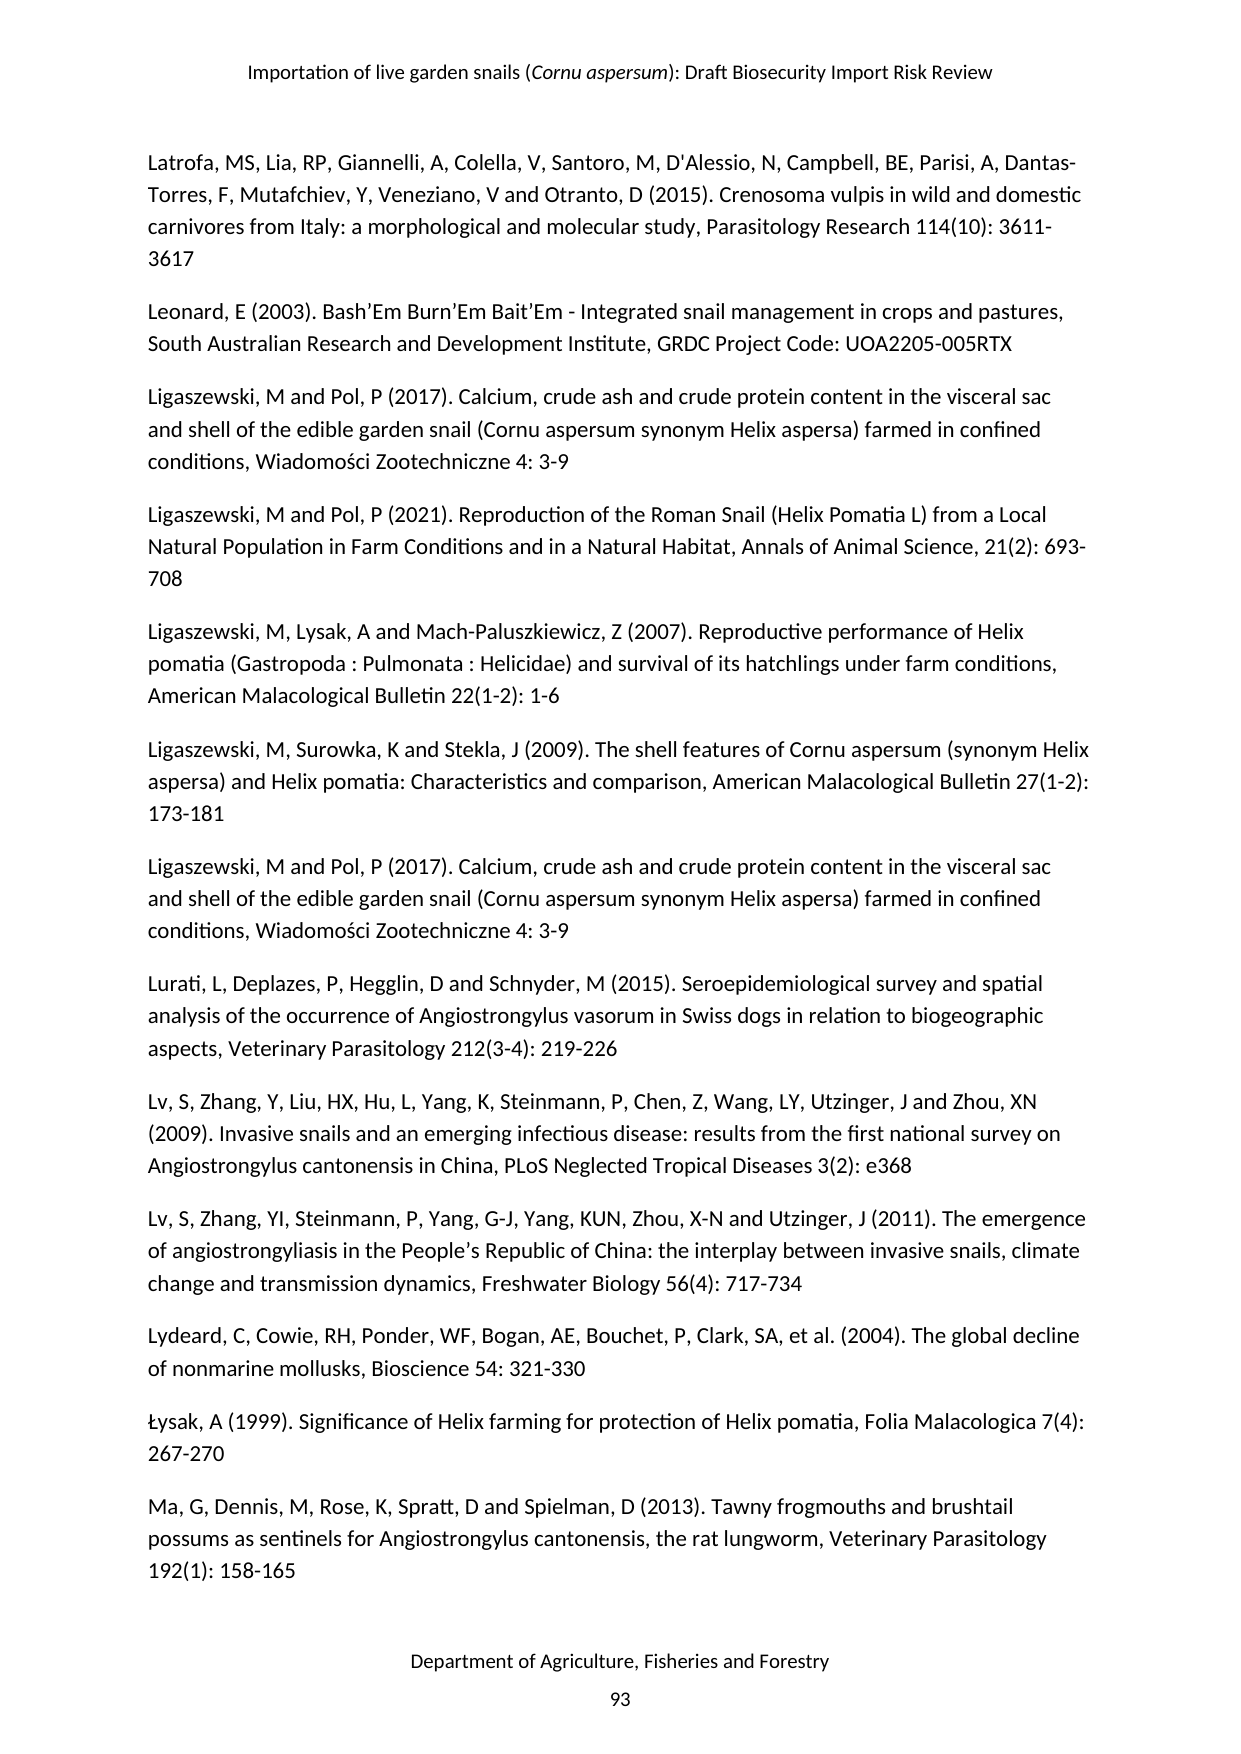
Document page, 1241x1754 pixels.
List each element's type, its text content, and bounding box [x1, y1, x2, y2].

text Latrofa, MS, Lia, RP, Giannelli, A, Colella, V, Santoro, M, D'Alessio, N, Campbell, BE, Parisi, A, Dantas-Torres, F, Mutafchiev, Y, Veneziano, V and Otranto, D (2015). Crenosoma vulpis in wild and domestic carnivores from Italy: a morphological and molecular study, Parasitology Research 114(10): 3611-3617 [148, 148, 1092, 272]
text Ligaszewski, M, Lysak, A and Mach-Paluszkiewicz, Z (2007). Reproductive performance of Helix pomatia (Gastropoda : Pulmonata : Helicidae) and survival of its hatchlings under farm conditions, American Malacological Bulletin 22(1-2): 1-6 [148, 617, 1092, 710]
text Ligaszewski, M and Pol, P (2021). Reproduction of the Roman Snail (Helix Pomatia L) from a Local Natural Population in Farm Conditions and in a Natural Habitat, Annals of Animal Science, 21(2): 693-708 [148, 500, 1092, 592]
text Ligaszewski, M, Surowka, K and Stekla, J (2009). The shell features of Cornu aspersum (synonym Helix aspersa) and Helix pomatia: Characteristics and comparison, American Malacological Bulletin 27(1-2): 173-181 [148, 735, 1092, 827]
text Ligaszewski, M and Pol, P (2017). Calcium, crude ash and crude protein content in the visceral sac and shell of the edible garden snail (Cornu aspersum synonym Helix aspersa) farmed in confined conditions, Wiadomości Zootechniczne 4: 3-9 [148, 382, 1092, 475]
text Lurati, L, Deplazes, P, Hegglin, D and Schnyder, M (2015). Seroepidemiological survey and spatial analysis of the occurrence of Angiostrongylus vasorum in Swiss dogs in relation to biogeographic aspects, Veterinary Parasitology 212(3-4): 219-226 [148, 969, 1092, 1062]
text Ma, G, Dennis, M, Rose, K, Spratt, D and Spielman, D (2013). Tawny frogmouths and brushtail possums as sentinels for Angiostrongylus cantonensis, the rat lungworm, Veterinary Parasitology 192(1): 158-165 [148, 1492, 1092, 1584]
text Lydeard, C, Cowie, RH, Ponder, WF, Bogan, AE, Bouchet, P, Clark, SA, et al. (2004). The global decline of nonmarine mollusks, Bioscience 54: 321-330 [148, 1322, 1092, 1382]
text Łysak, A (1999). Significance of Helix farming for protection of Helix pomatia, Folia Malacologica 7(4): 267-270 [148, 1407, 1092, 1467]
text Lv, S, Zhang, YI, Steinmann, P, Yang, G-J, Yang, KUN, Zhou, X-N and Utzinger, J (2011). The emergence of angiostrongyliasis in the People’s Republic of China: the interplay between invasive snails, climate change and transmission dynamics, Freshwater Biology 56(4): 717-734 [148, 1204, 1092, 1297]
text Leonard, E (2003). Bash’Em Burn’Em Bait’Em - Integrated snail management in crops and pastures, South Australian Research and Development Institute, GRDC Project Code: UOA2205-005RTX [148, 297, 1092, 357]
text Lv, S, Zhang, Y, Liu, HX, Hu, L, Yang, K, Steinmann, P, Chen, Z, Wang, LY, Utzinger, J and Zhou, XN (2009). Invasive snails and an emerging infectious disease: results from the first national survey on Angiostrongylus cantonensis in China, PLoS Neglected Tropical Diseases 3(2): e368 [148, 1087, 1092, 1179]
text Ligaszewski, M and Pol, P (2017). Calcium, crude ash and crude protein content in the visceral sac and shell of the edible garden snail (Cornu aspersum synonym Helix aspersa) farmed in confined conditions, Wiadomości Zootechniczne 4: 3-9 [148, 852, 1092, 944]
